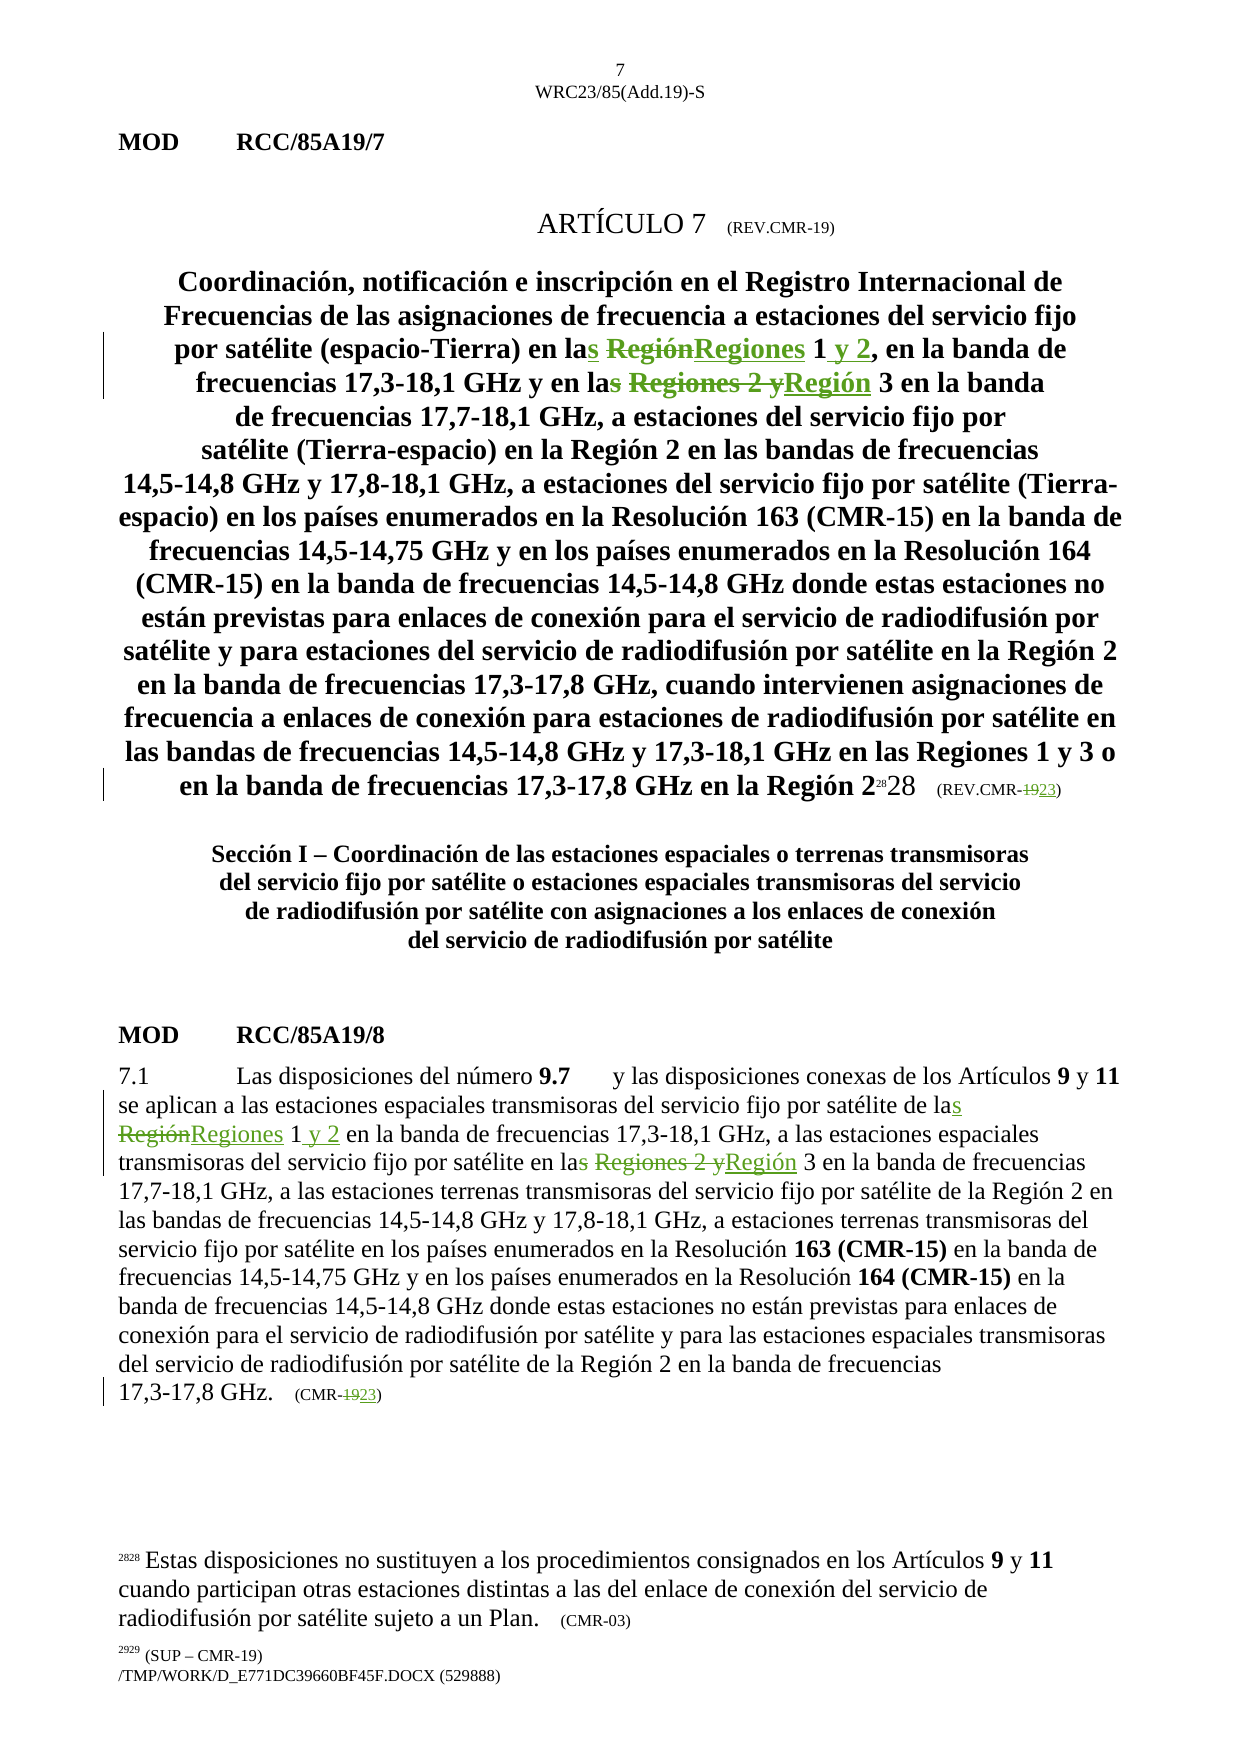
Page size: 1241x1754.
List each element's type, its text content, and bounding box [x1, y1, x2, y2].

text MOD RCC/85A19/8 [118, 1020, 1122, 1049]
text MOD RCC/85A19/7 [118, 127, 1122, 156]
text 7.1 Las disposiciones del número 9.729 y las disposiciones conexas de los Artículos 9 y 11 se aplican a las estaciones espaciales transmisoras del servicio fijo por satélite de la 1 en la banda de frecuencias 17,3-18,1 GHz, a las estaciones espaciales transmisoras del servicio fijo por satélite en la 3 en la banda de frecuencias 17,7-18,1 GHz, a las estaciones terrenas transmisoras del servicio fijo por satélite de la Región 2 en las bandas de frecuencias 14,5-14,8 GHz y 17,8-18,1 GHz, a estaciones terrenas transmisoras del servicio fijo por satélite en los países enumerados en la Resolución 163 (CMR-15) en la banda de frecuencias 14,5-14,75 GHz y en los países enumerados en la Resolución 164 (CMR-15) en la banda de frecuencias 14,5-14,8 GHz donde estas estaciones no están previstas para enlaces de conexión para el servicio de radiodifusión por satélite y para las estaciones espaciales transmisoras del servicio de radiodifusión por satélite de la Región 2 en la banda de frecuencias 17,3-17,8 GHz. (CMR-) [118, 1061, 1122, 1406]
title Coordinación, notificación e inscripción en el Registro Internacional de Frecuencias de las asignaciones de frecuencia a estaciones del servicio fijo por satélite (espacio-Tierra) en la 1, en la banda de frecuencias 17,3-18,1 GHz y en la 3 en la banda de frecuencias 17,7-18,1 GHz, a estaciones del servicio fijo por satélite (Tierra-espacio) en la Región 2 en las bandas de frecuencias 14,5-14,8 GHz y 17,8-18,1 GHz, a estaciones del servicio fijo por satélite (Tierra-espacio) en los países enumerados en la Resolución 163 (CMR-15) en la banda de frecuencias 14,5-14,75 GHz y en los países enumerados en la Resolución 164 (CMR-15) en la banda de frecuencias 14,5-14,8 GHz donde estas estaciones no están previstas para enlaces de conexión para el servicio de radiodifusión por satélite y para estaciones del servicio de radiodifusión por satélite en la Región 2 en la banda de frecuencias 17,3-17,8 GHz, cuando intervienen asignaciones de frecuencia a enlaces de conexión para estaciones de radiodifusión por satélite en las bandas de frecuencias 14,5-14,8 GHz y 17,3-18,1 GHz en las Regiones 1 y 3 o en la banda de frecuencias 17,3-17,8 GHz en la Región 228 (REV.CMR-) [118, 264, 1122, 801]
text Sección I – Coordinación de las estaciones espaciales o terrenas transmisoras del servicio fijo por satélite o estaciones espaciales transmisoras del servicio de radiodifusión por satélite con asignaciones a los enlaces de conexión del servicio de radiodifusión por satélite [118, 839, 1122, 954]
text ARTÍCULO 7 (Rev.CMR-19) [118, 206, 1122, 239]
